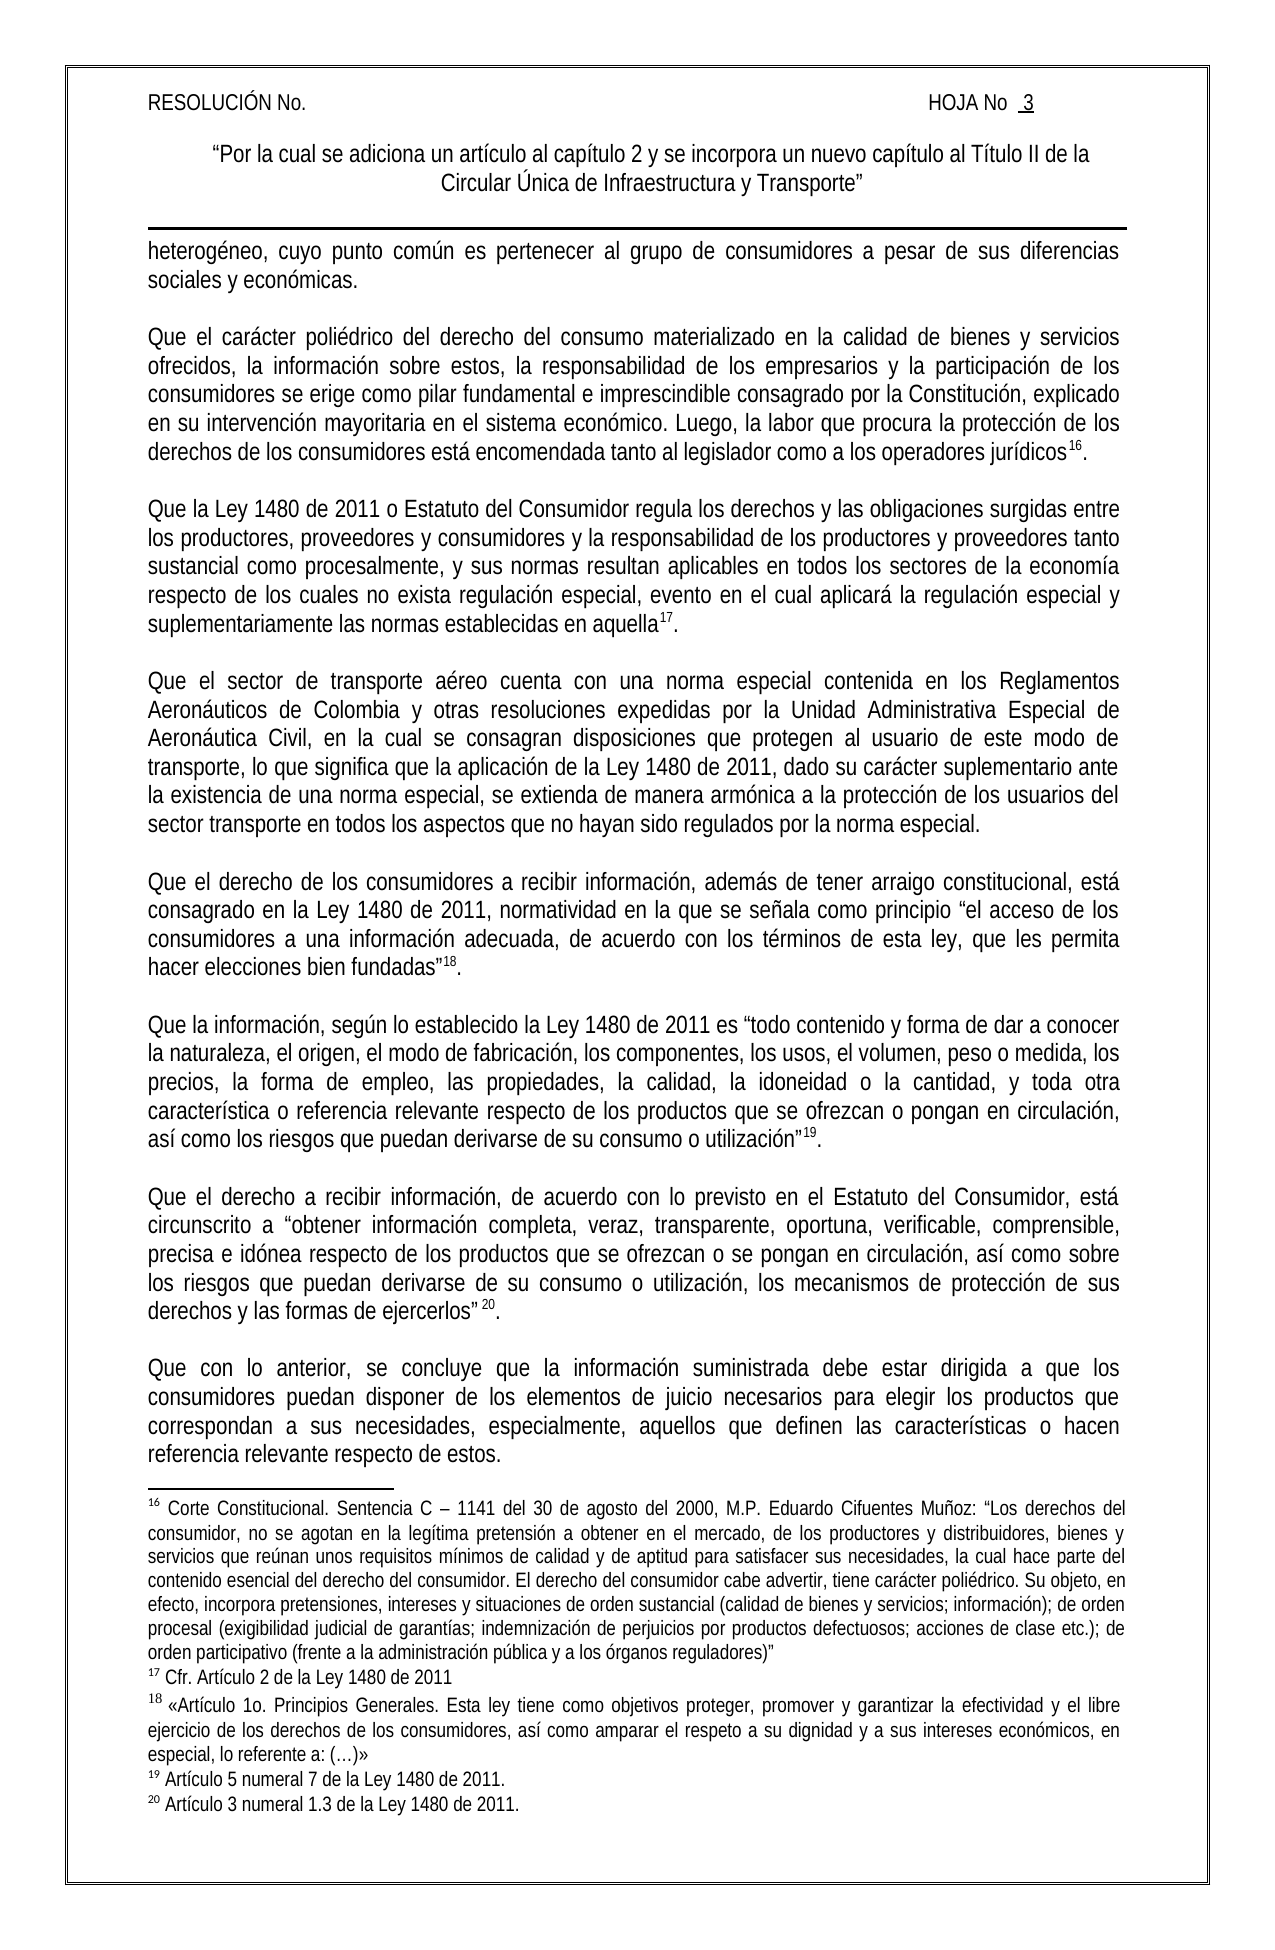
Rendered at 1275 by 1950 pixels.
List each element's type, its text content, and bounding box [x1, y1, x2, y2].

text Que la información, según lo establecido la Ley 1480 de 2011 es “todo contenido y forma de dar a conocer la naturaleza, el origen, el modo de fabricación, los componentes, los usos, el volumen, peso o medida, los precios, la forma de empleo, las propiedades, la calidad, la idoneidad o la cantidad, y toda otra característica o referencia relevante respecto de los productos que se ofrezcan o pongan en circulación, así como los riesgos que puedan derivarse de su consumo o utilización”. [148, 1010, 1122, 1153]
text Que el artículo 78 de la Constitución Política de Colombia prevé la protección reforzada y los derechos del consumidor, reconociendo su importancia en el proceso de intercambio de bienes y servicios y como parte esencial en la economía de mercado; teniendo que, como derecho colectivo, implica, entre otras cosas, que su objeto, interés y ámbito de protección abarcan a todas las personas como un conjunto heterogéneo, cuyo punto común es pertenecer al grupo de consumidores a pesar de sus diferencias sociales y económicas. [148, 236, 1122, 293]
text Que el derecho a recibir información, de acuerdo con lo previsto en el Estatuto del Consumidor, está circunscrito a “obtener información completa, veraz, transparente, oportuna, verificable, comprensible, precisa e idónea respecto de los productos que se ofrezcan o se pongan en circulación, así como sobre los riesgos que puedan derivarse de su consumo o utilización, los mecanismos de protección de sus derechos y las formas de ejercerlos” . [148, 1182, 1122, 1325]
text Que el sector de transporte aéreo cuenta con una norma especial contenida en los Reglamentos Aeronáuticos de Colombia y otras resoluciones expedidas por la Unidad Administrativa Especial de Aeronáutica Civil, en la cual se consagran disposiciones que protegen al usuario de este modo de transporte, lo que significa que la aplicación de la Ley 1480 de 2011, dado su carácter suplementario ante la existencia de una norma especial, se extienda de manera armónica a la protección de los usuarios del sector transporte en todos los aspectos que no hayan sido regulados por la norma especial. [148, 666, 1122, 838]
text Que el derecho de los consumidores a recibir información, además de tener arraigo constitucional, está consagrado en la Ley 1480 de 2011, normatividad en la que se señala como principio “el acceso de los consumidores a una información adecuada, de acuerdo con los términos de esta ley, que les permita hacer elecciones bien fundadas”. [148, 866, 1122, 981]
text Que con lo anterior, se concluye que la información suministrada debe estar dirigida a que los consumidores puedan disponer de los elementos de juicio necesarios para elegir los productos que correspondan a sus necesidades, especialmente, aquellos que definen las características o hacen referencia relevante respecto de estos. [148, 1353, 1122, 1468]
text Que el carácter poliédrico del derecho del consumo materializado en la calidad de bienes y servicios ofrecidos, la información sobre estos, la responsabilidad de los empresarios y la participación de los consumidores se erige como pilar fundamental e imprescindible consagrado por la Constitución, explicado en su intervención mayoritaria en el sistema económico. Luego, la labor que procura la protección de los derechos de los consumidores está encomendada tanto al legislador como a los operadores jurídicos. [148, 322, 1122, 465]
text Que la Ley 1480 de 2011 o Estatuto del Consumidor regula los derechos y las obligaciones surgidas entre los productores, proveedores y consumidores y la responsabilidad de los productores y proveedores tanto sustancial como procesalmente, y sus normas resultan aplicables en todos los sectores de la economía respecto de los cuales no exista regulación especial, evento en el cual aplicará la regulación especial y suplementariamente las normas establecidas en aquella. [148, 494, 1122, 637]
